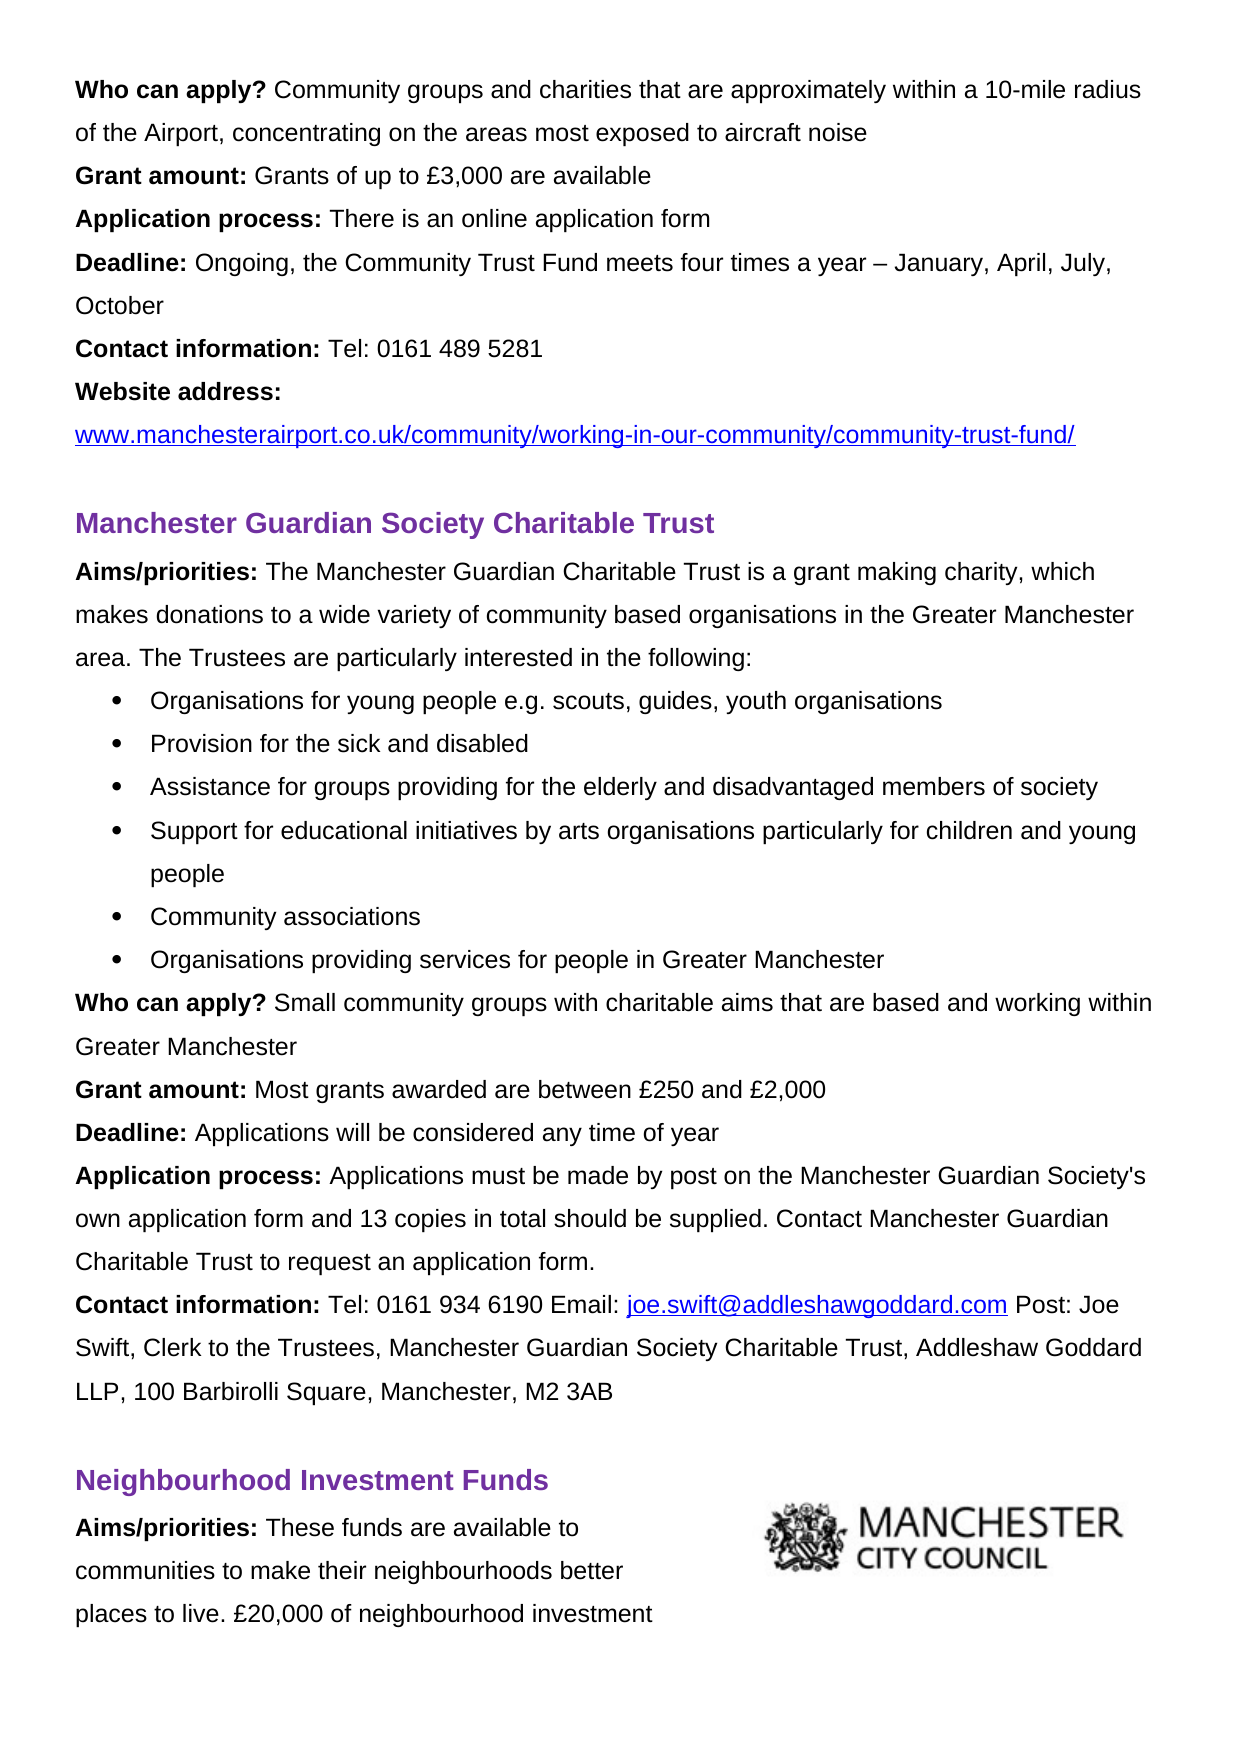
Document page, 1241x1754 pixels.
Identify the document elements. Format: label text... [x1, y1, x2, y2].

text Application process: There is an online application form [75, 204, 1165, 233]
text Application process: Applications must be made by post on the Manchester Guardian Society's own application form and 13 copies in total should be supplied. Contact Manchester Guardian Charitable Trust to request an application form. [75, 1161, 1165, 1276]
list Organisations for young people e.g. scouts, guides, youth organisations [112, 686, 1165, 715]
text Neighbourhood Investment Funds [75, 1463, 715, 1496]
text Deadline: Ongoing, the Community Trust Fund meets four times a year – January, April, July, October [75, 247, 1165, 319]
list Provision for the sick and disabled [112, 729, 1165, 758]
list Support for educational initiatives by arts organisations particularly for children and young people [112, 816, 1165, 888]
list Community associations [112, 902, 1165, 931]
text Contact information: Tel: 0161 489 5281 [75, 334, 1165, 362]
text Manchester Guardian Society Charitable Trust [75, 506, 1165, 540]
text Contact information: Tel: 0161 934 6190 Email: joe.swift@addleshawgoddard.com Post: Joe Swift, Clerk to the Trustees, Manchester Guardian Society Charitable Trust, Addleshaw Goddard LLP, 100 Barbirolli Square, Manchester, M2 3AB [75, 1290, 1165, 1405]
text Who can apply? Small community groups with charitable aims that are based and working within Greater Manchester [75, 988, 1165, 1060]
list Assistance for groups providing for the elderly and disadvantaged members of society [112, 772, 1165, 801]
picture [715, 1463, 1166, 1613]
text Grant amount: Most grants awarded are between £250 and £2,000 [75, 1075, 1165, 1103]
text Aims/priorities: The Manchester Guardian Charitable Trust is a grant making charity, which makes donations to a wide variety of community based organisations in the Greater Manchester area. The Trustees are particularly interested in the following: [75, 557, 1165, 672]
text Website address: www.manchesterairport.co.uk/community/working-in-our-community/community-trust-fund/ [75, 377, 1165, 449]
text Grant amount: Grants of up to £3,000 are available [75, 161, 1165, 190]
text Who can apply? Community groups and charities that are approximately within a 10-mile radius of the Airport, concentrating on the areas most exposed to aircraft noise [75, 75, 1165, 147]
text Deadline: Applications will be considered any time of year [75, 1118, 1165, 1147]
list Organisations providing services for people in Greater Manchester [112, 945, 1165, 974]
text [75, 1513, 1165, 1628]
